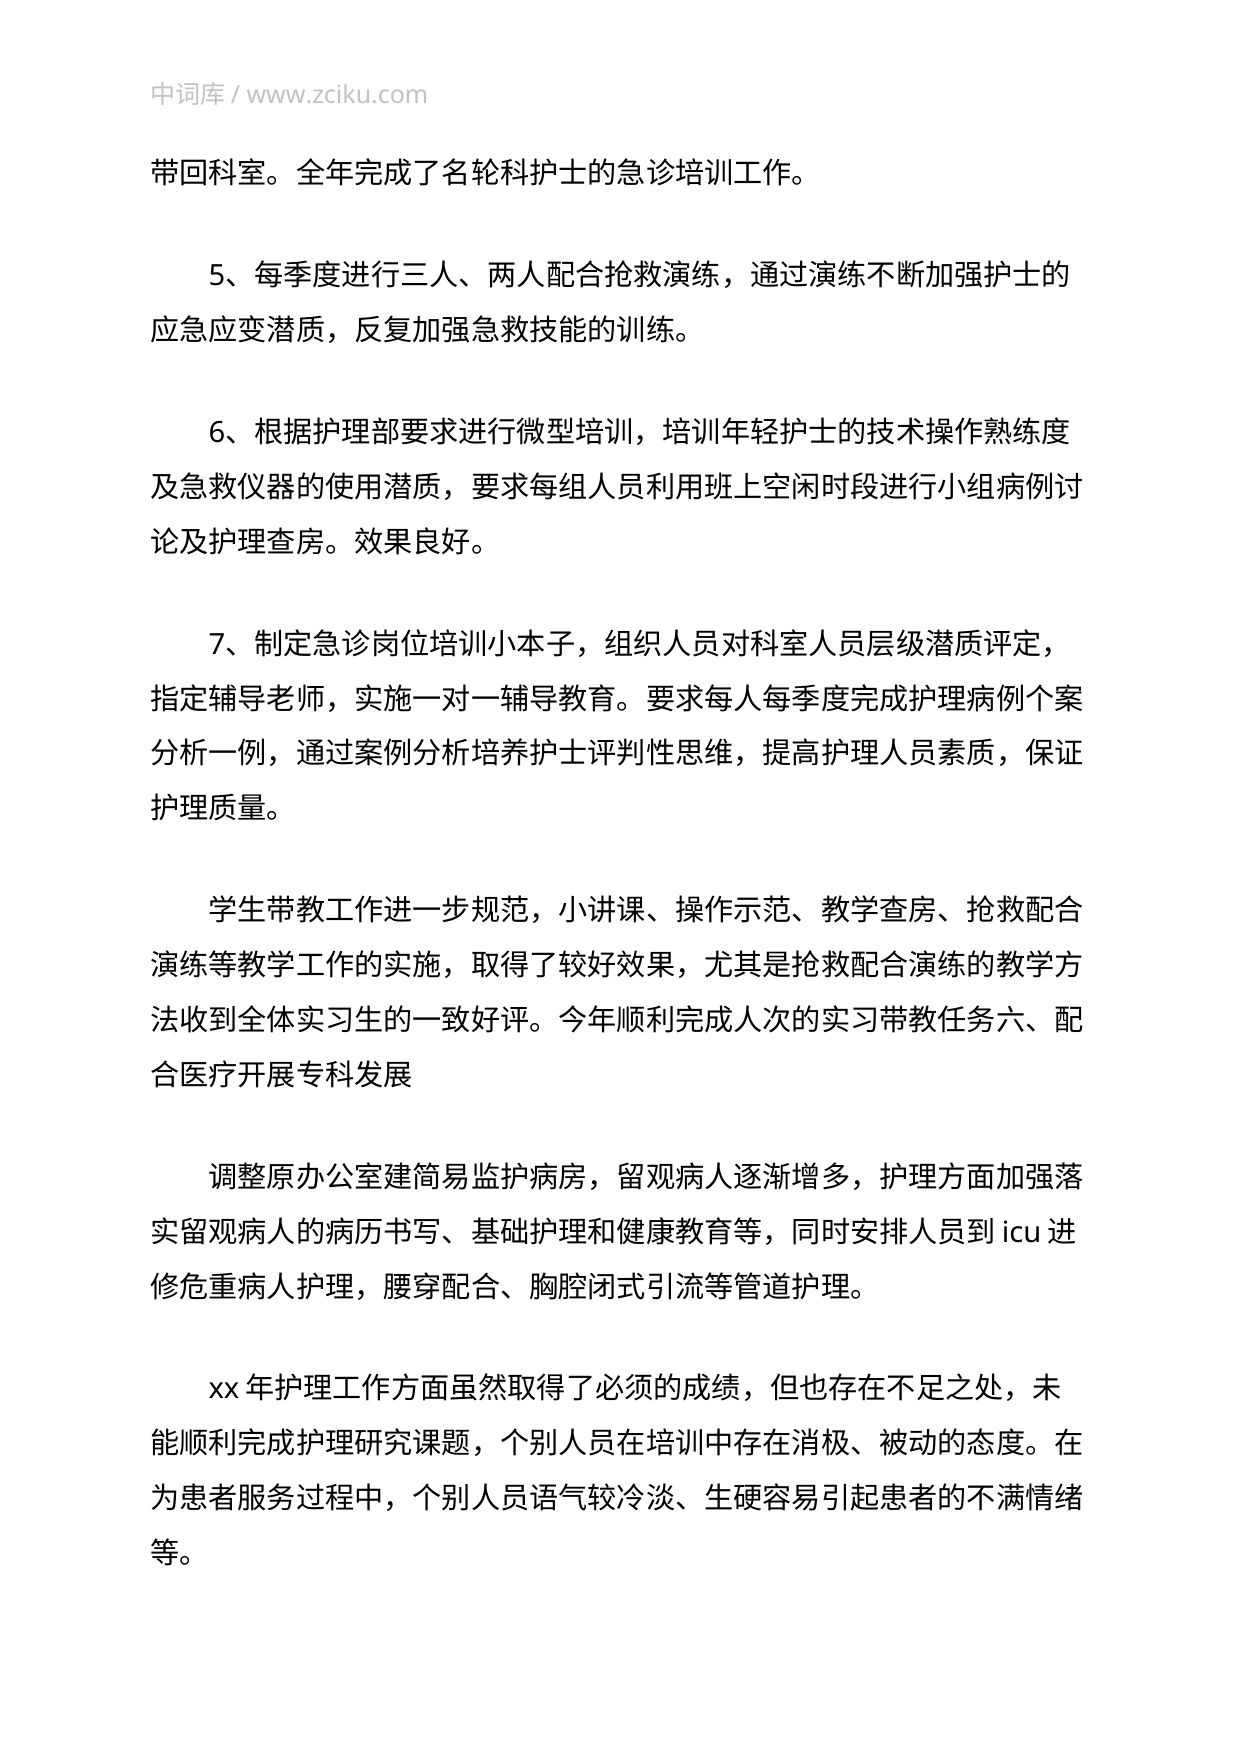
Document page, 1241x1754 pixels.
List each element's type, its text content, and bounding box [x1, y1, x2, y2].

text 5、每季度进行三人、两人配合抢救演练，通过演练不断加强护士的应急应变潜质，反复加强急救技能的训练。 [150, 252, 1090, 349]
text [150, 150, 1090, 192]
text 6、根据护理部要求进行微型培训，培训年轻护士的技术操作熟练度及急救仪器的使用潜质，要求每组人员利用班上空闲时段进行小组病例讨论及护理查房。效果良好。 [150, 408, 1090, 561]
text 学生带教工作进一步规范，小讲课、操作示范、教学查房、抢救配合演练等教学工作的实施，取得了较好效果，尤其是抢救配合演练的教学方法收到全体实习生的一致好评。今年顺利完成人次的实习带教任务六、配合医疗开展专科发展 [150, 887, 1090, 1094]
text xx年护理工作方面虽然取得了必须的成绩，但也存在不足之处，未能顺利完成护理研究课题，个别人员在培训中存在消极、被动的态度。在为患者服务过程中，个别人员语气较冷淡、生硬容易引起患者的不满情绪等。 [150, 1365, 1090, 1572]
text 调整原办公室建简易监护病房，留观病人逐渐增多，护理方面加强落实留观病人的病历书写、基础护理和健康教育等，同时安排人员到icu进修危重病人护理，腰穿配合、胸腔闭式引流等管道护理。 [150, 1153, 1090, 1305]
text 7、制定急诊岗位培训小本子，组织人员对科室人员层级潜质评定，指定辅导老师，实施一对一辅导教育。要求每人每季度完成护理病例个案分析一例，通过案例分析培养护士评判性思维，提高护理人员素质，保证护理质量。 [150, 620, 1090, 827]
